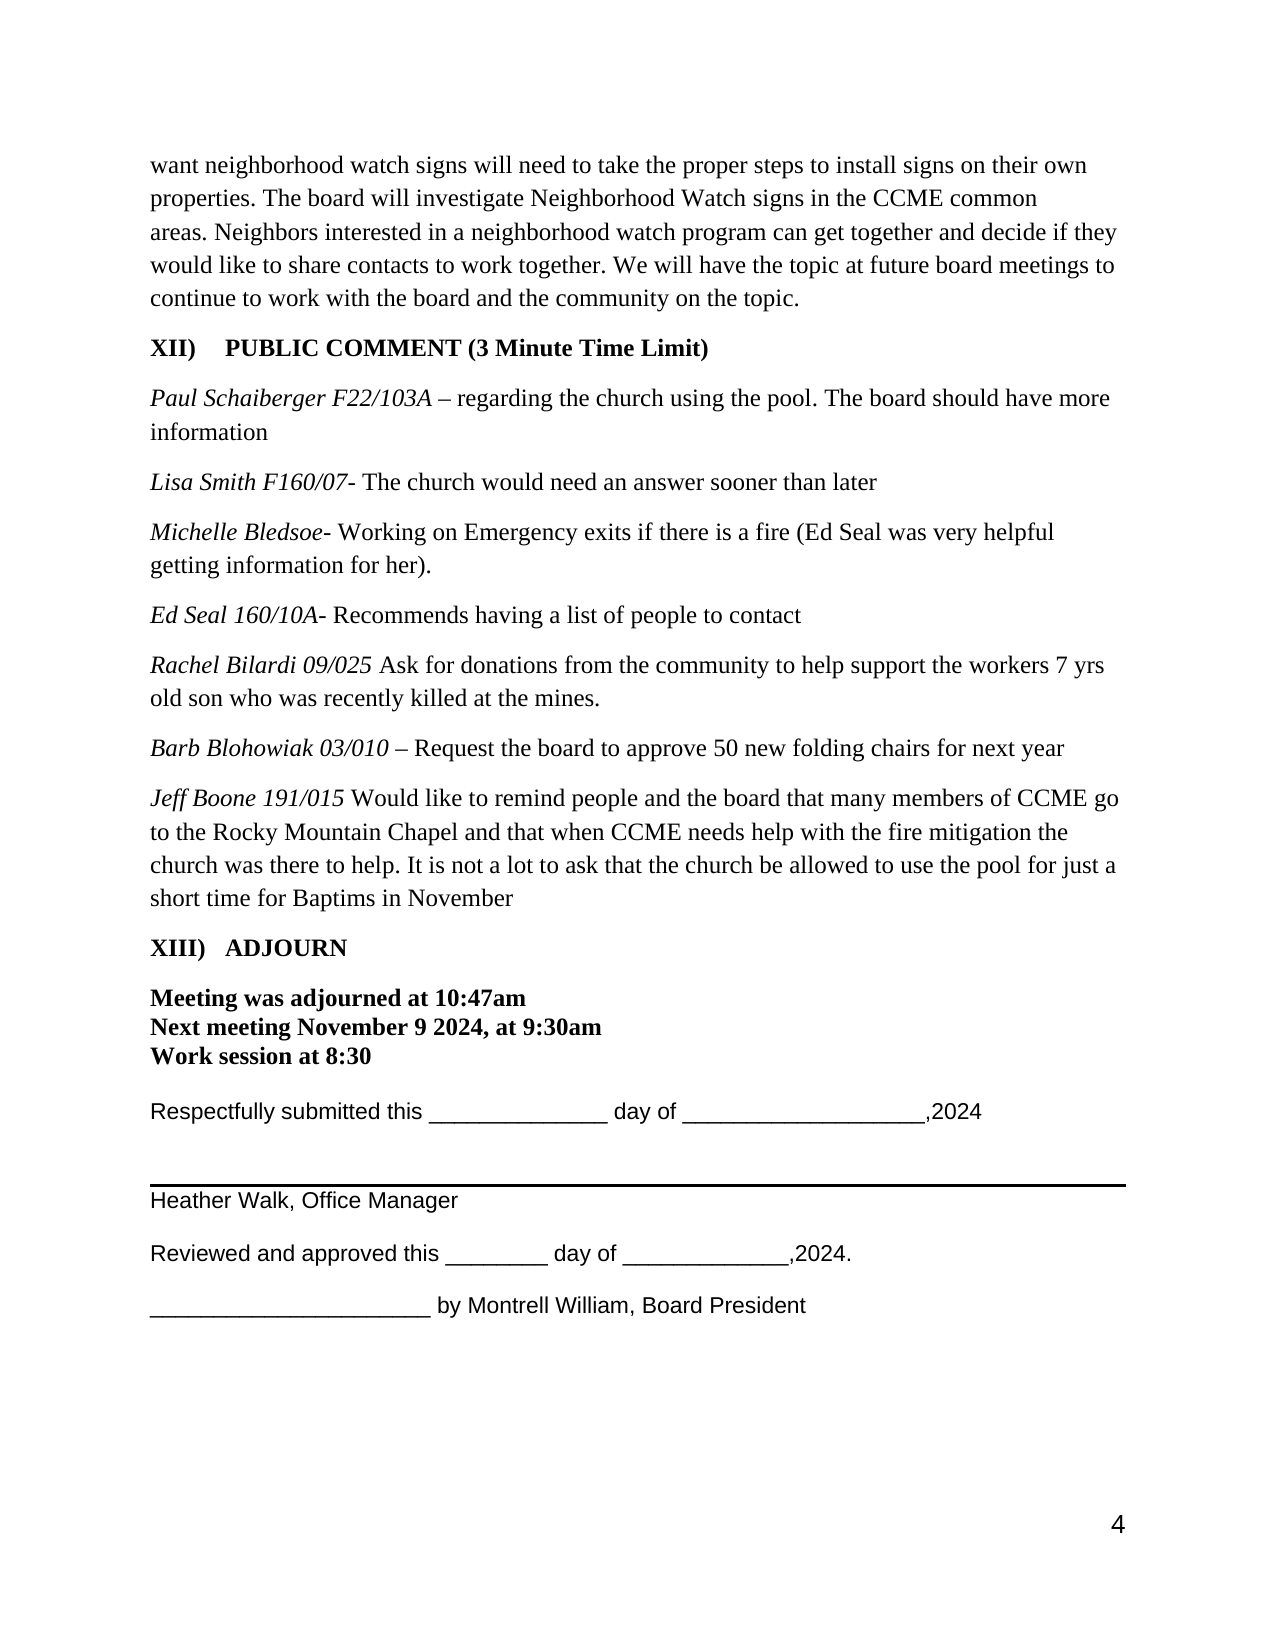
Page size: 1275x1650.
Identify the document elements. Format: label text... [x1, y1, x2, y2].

text Ed Seal 160/10A- Recommends having a list of people to contact [150, 600, 1126, 629]
text Barb Blohowiak 03/010 – Request the board to approve 50 new folding chairs for next year [150, 733, 1126, 762]
text Meeting was adjourned at 10:47am [150, 983, 1126, 1012]
text Heather Walk, Office Manager [150, 1187, 1126, 1213]
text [150, 150, 1126, 312]
text ______________________ by Montrell William, Board President [150, 1292, 1126, 1318]
text Respectfully submitted this ______________ day of ___________________,2024 [150, 1098, 1126, 1125]
text Michelle Bledsoe- Working on Emergency exits if there is a fire (Ed Seal was very helpful getting information for her). [150, 517, 1126, 579]
text Work session at 8:30 [150, 1041, 1126, 1069]
text XII) PUBLIC COMMENT (3 Minute Time Limit) [150, 333, 1126, 362]
text Reviewed and approved this ________ day of _____________,2024. [150, 1239, 1126, 1266]
text XIII) ADJOURN [150, 933, 1126, 962]
text Paul Schaiberger F22/103A – regarding the church using the pool. The board should have more information [150, 383, 1126, 445]
text Lisa Smith F160/07- The church would need an answer sooner than later [150, 467, 1126, 495]
text Jeff Boone 191/015 Would like to remind people and the board that many members of CCME go to the Rocky Mountain Chapel and that when CCME needs help with the fire mitigation the church was there to help. It is not a lot to ask that the church be allowed to use the pool for just a short time for Baptims in November [150, 783, 1126, 912]
text Rachel Bilardi 09/025 Ask for donations from the community to help support the workers 7 yrs old son who was recently killed at the mines. [150, 650, 1126, 712]
text Next meeting November 9 2024, at 9:30am [150, 1012, 1126, 1041]
